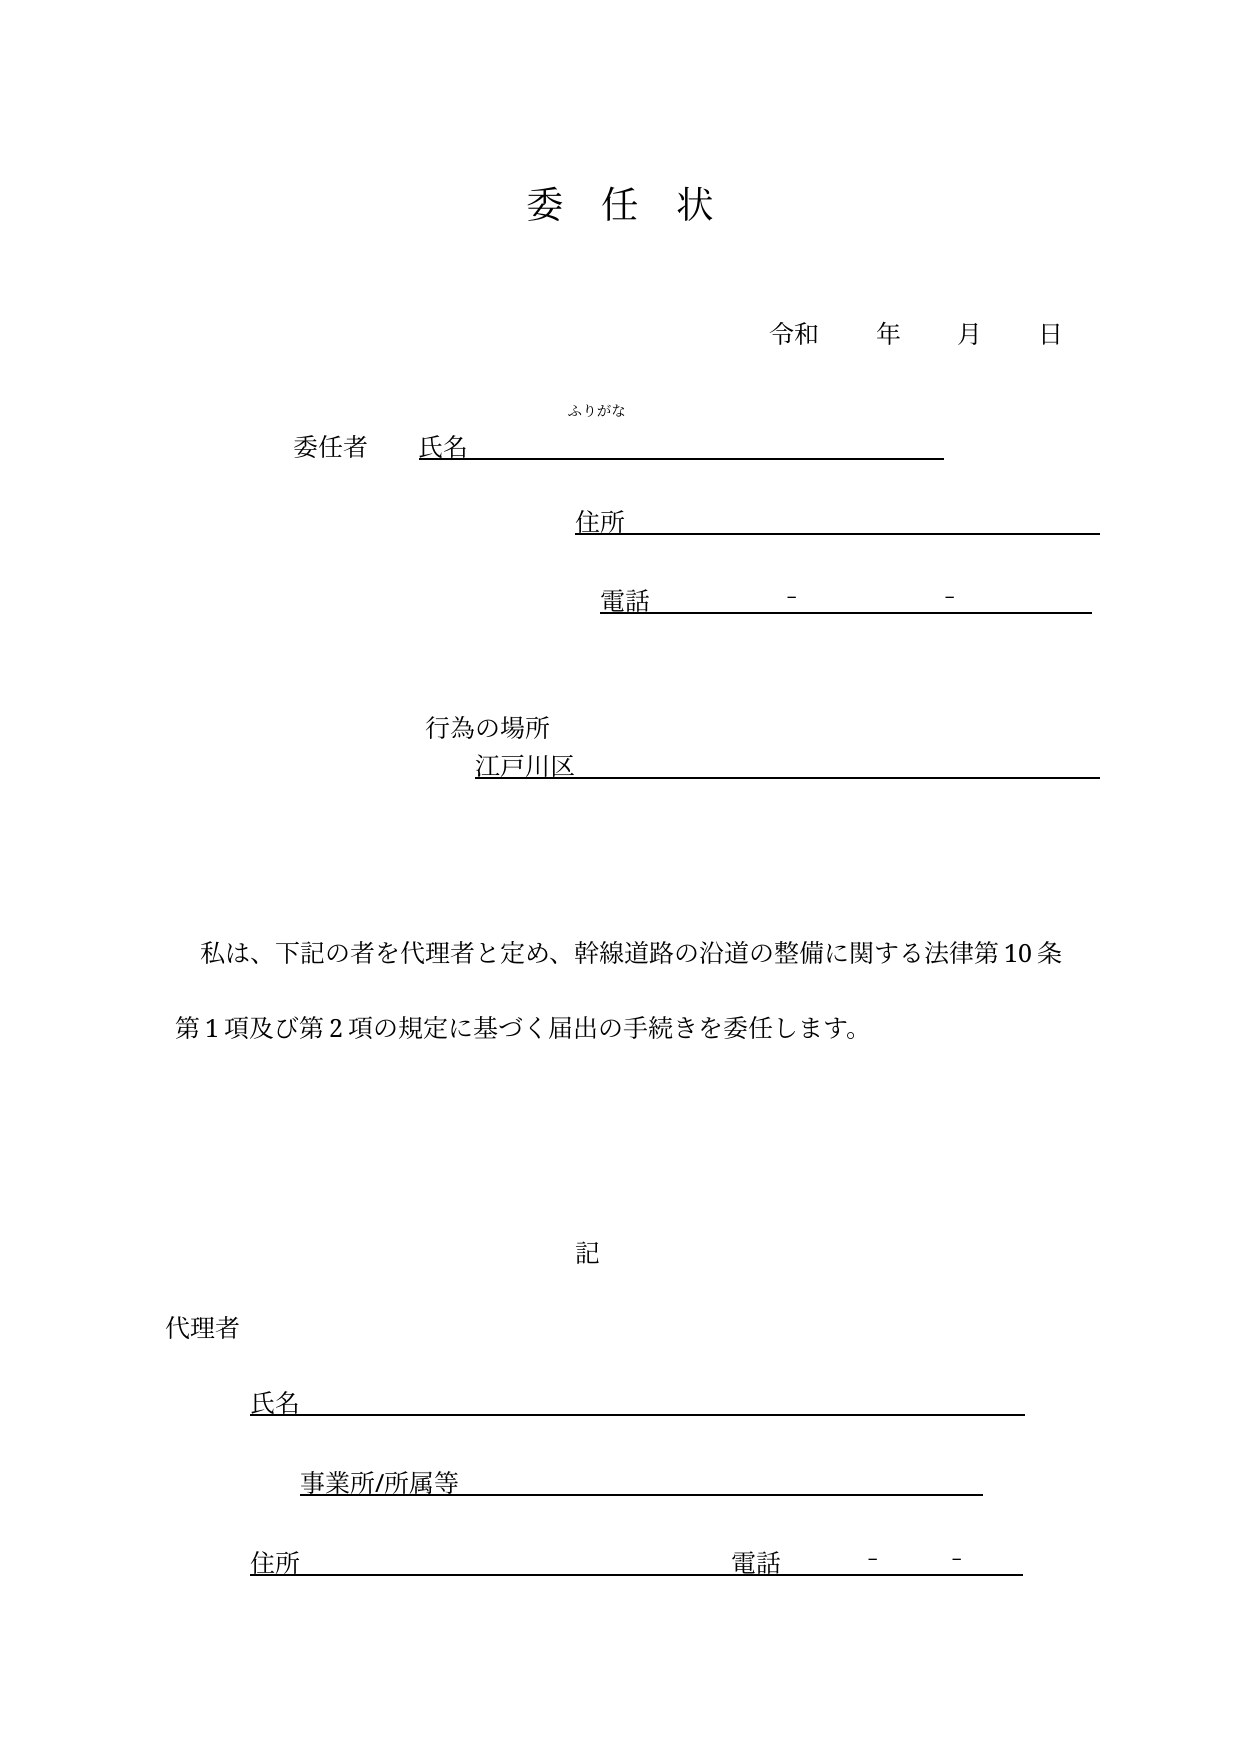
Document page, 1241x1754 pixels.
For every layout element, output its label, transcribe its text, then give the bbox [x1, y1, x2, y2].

text 江戸川区 [75, 746, 1165, 783]
text 第1項及び第2項の規定に基づく届出の手続きを委任します。 [75, 1008, 1165, 1046]
text 住所 [75, 502, 1165, 539]
text 氏名 [75, 1383, 1165, 1419]
text 令和 年 月 日 [75, 314, 1165, 352]
text 電話 ‐ ‐ [75, 558, 1165, 633]
text 私は、下記の者を代理者と定め、幹線道路の沿道の整備に関する法律第10条 [75, 933, 1165, 971]
text 行為の場所 [75, 708, 1165, 746]
text 事業所/所属等 [75, 1464, 1165, 1500]
text 委任者 氏名 [75, 427, 1165, 464]
text 委 任 状 [75, 164, 1165, 239]
text 代理者 [75, 1308, 1165, 1346]
text 記 [75, 1233, 1165, 1271]
text 住所 電話 ‐ ‐ [46, 1534, 1165, 1582]
